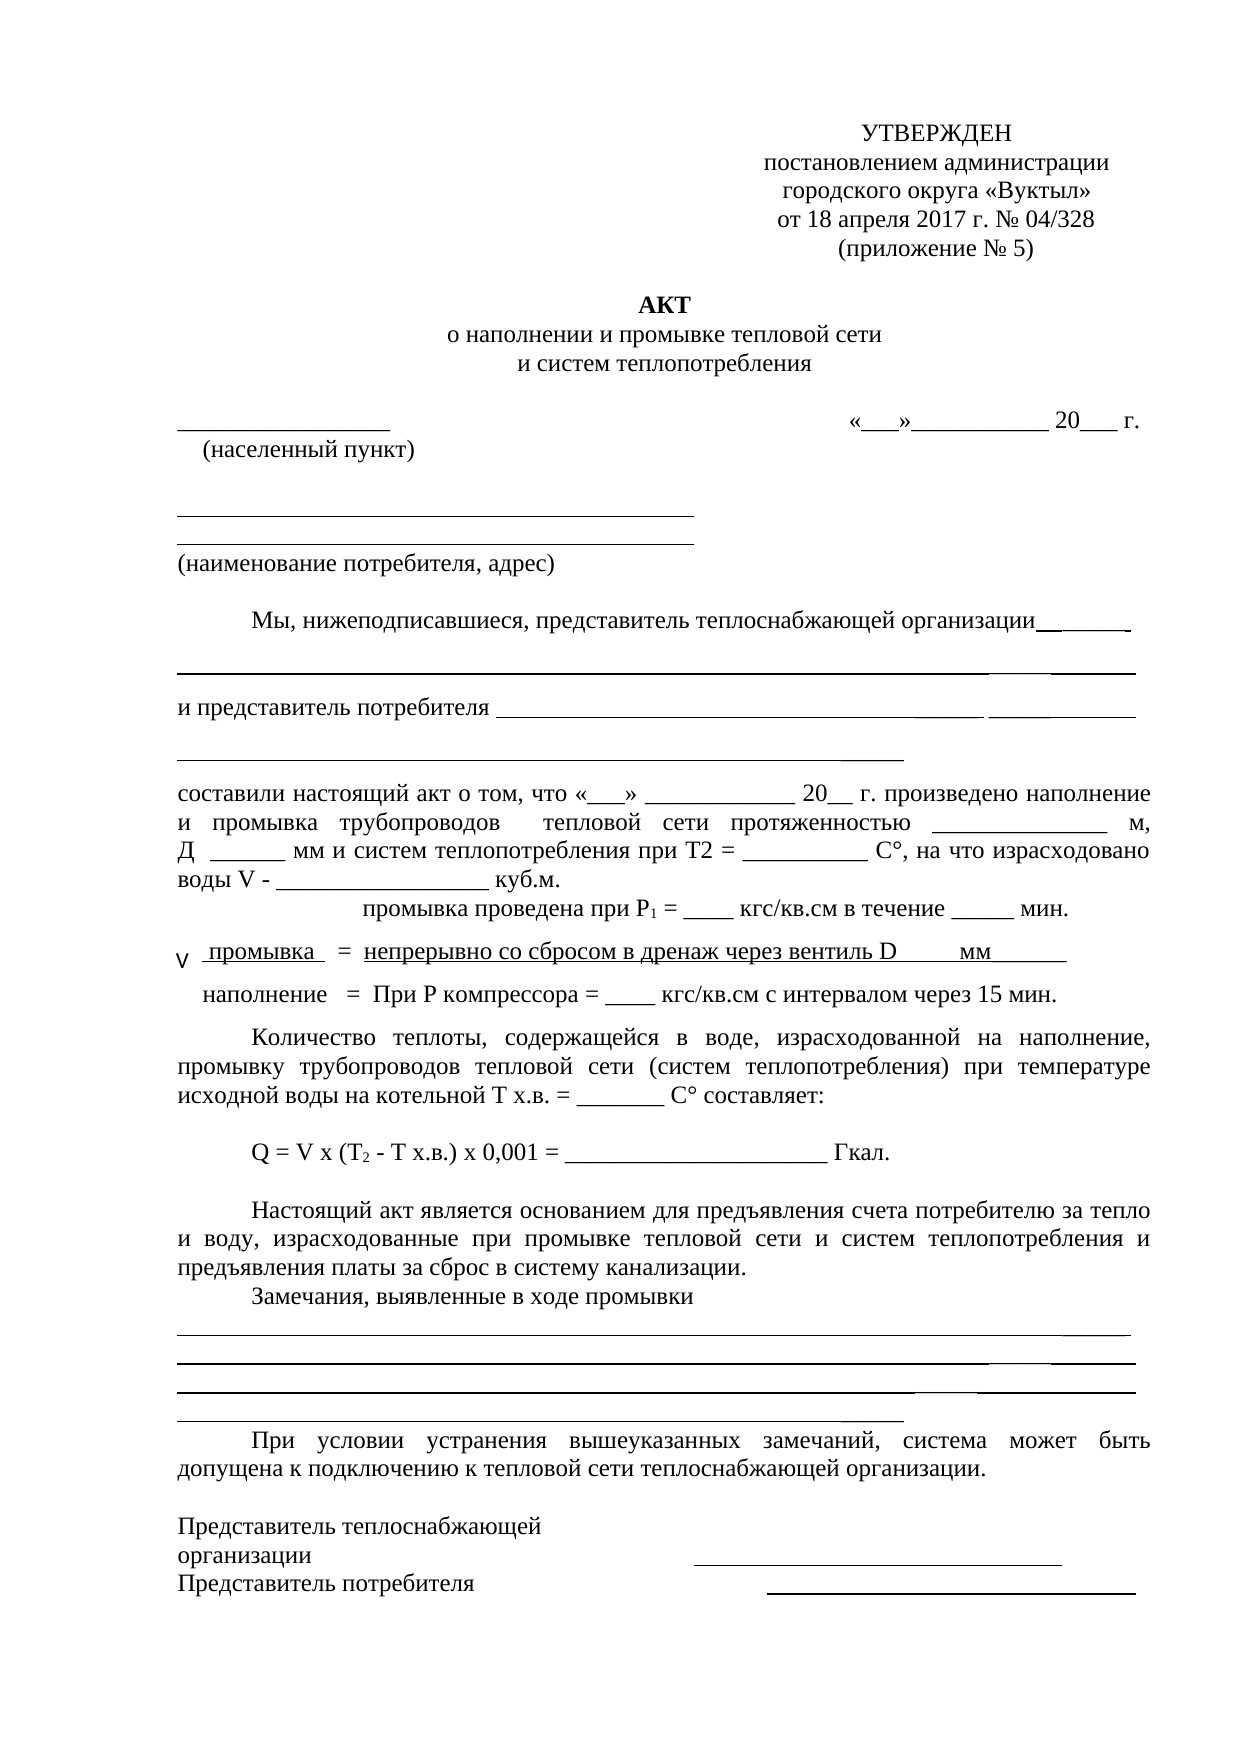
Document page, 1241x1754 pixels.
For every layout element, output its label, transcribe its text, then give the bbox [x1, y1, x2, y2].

text о наполнении и промывке тепловой сети [177, 319, 1152, 348]
text Замечания, выявленные в ходе промывки [177, 1281, 1152, 1310]
text и систем теплопотребления [177, 348, 1152, 377]
text При условии устранения вышеуказанных замечаний, система может быть допущена к подключению к тепловой сети теплоснабжающей организации. [177, 1425, 1152, 1482]
text Представитель потребителя [177, 1568, 1152, 1597]
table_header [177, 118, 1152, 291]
text промывка проведена при Р1 = ____ кгс/кв.см в течение _____ мин. [177, 893, 1152, 922]
text Представитель теплоснабжающей [177, 1511, 1152, 1540]
text _____ _____ _____ _____ [177, 1310, 1152, 1425]
text Количество теплоты, содержащейся в воде, израсходованной на наполнение, промывку трубопроводов тепловой сети (систем теплопотребления) при температуре исходной воды на котельной Т х.в. = _______ C° составляет: [177, 1022, 1152, 1108]
text составили настоящий акт о том, что «___» ____________ 20__ г. произведено наполнение и промывка трубопроводов тепловой сети протяженностью ______________ м, Д ______ мм и систем теплопотребления при Т2 = __________ C°, на что израсходовано воды V - _________________ куб.м. [177, 778, 1152, 893]
text Мы, нижеподписавшиеся, представитель теплоснабжающей организации _____ _____ и представитель потребителя _____ _____ _____ [177, 605, 1152, 763]
text наполнение = При Р компрессора = ____ кгс/кв.см с интервалом через 15 мин. [177, 979, 1152, 1008]
text промывка = непрерывно со сбросом в дренаж через вентиль D мм______ [177, 936, 1152, 965]
text (населенный пункт) [177, 434, 1152, 463]
text организации [177, 1540, 1152, 1568]
text Q = V x (T2 - T х.в.) x 0,001 = _____________________ Гкал. [177, 1137, 1152, 1166]
text _________________ «___»___________ 20___ г. [177, 406, 1152, 434]
text (наименование потребителя, адрес) [177, 548, 1152, 577]
text АКТ [177, 291, 1152, 319]
text Настоящий акт является основанием для предъявления счета потребителю за тепло и воду, израсходованные при промывке тепловой сети и систем теплопотребления и предъявления платы за сброс в систему канализации. [177, 1195, 1152, 1281]
